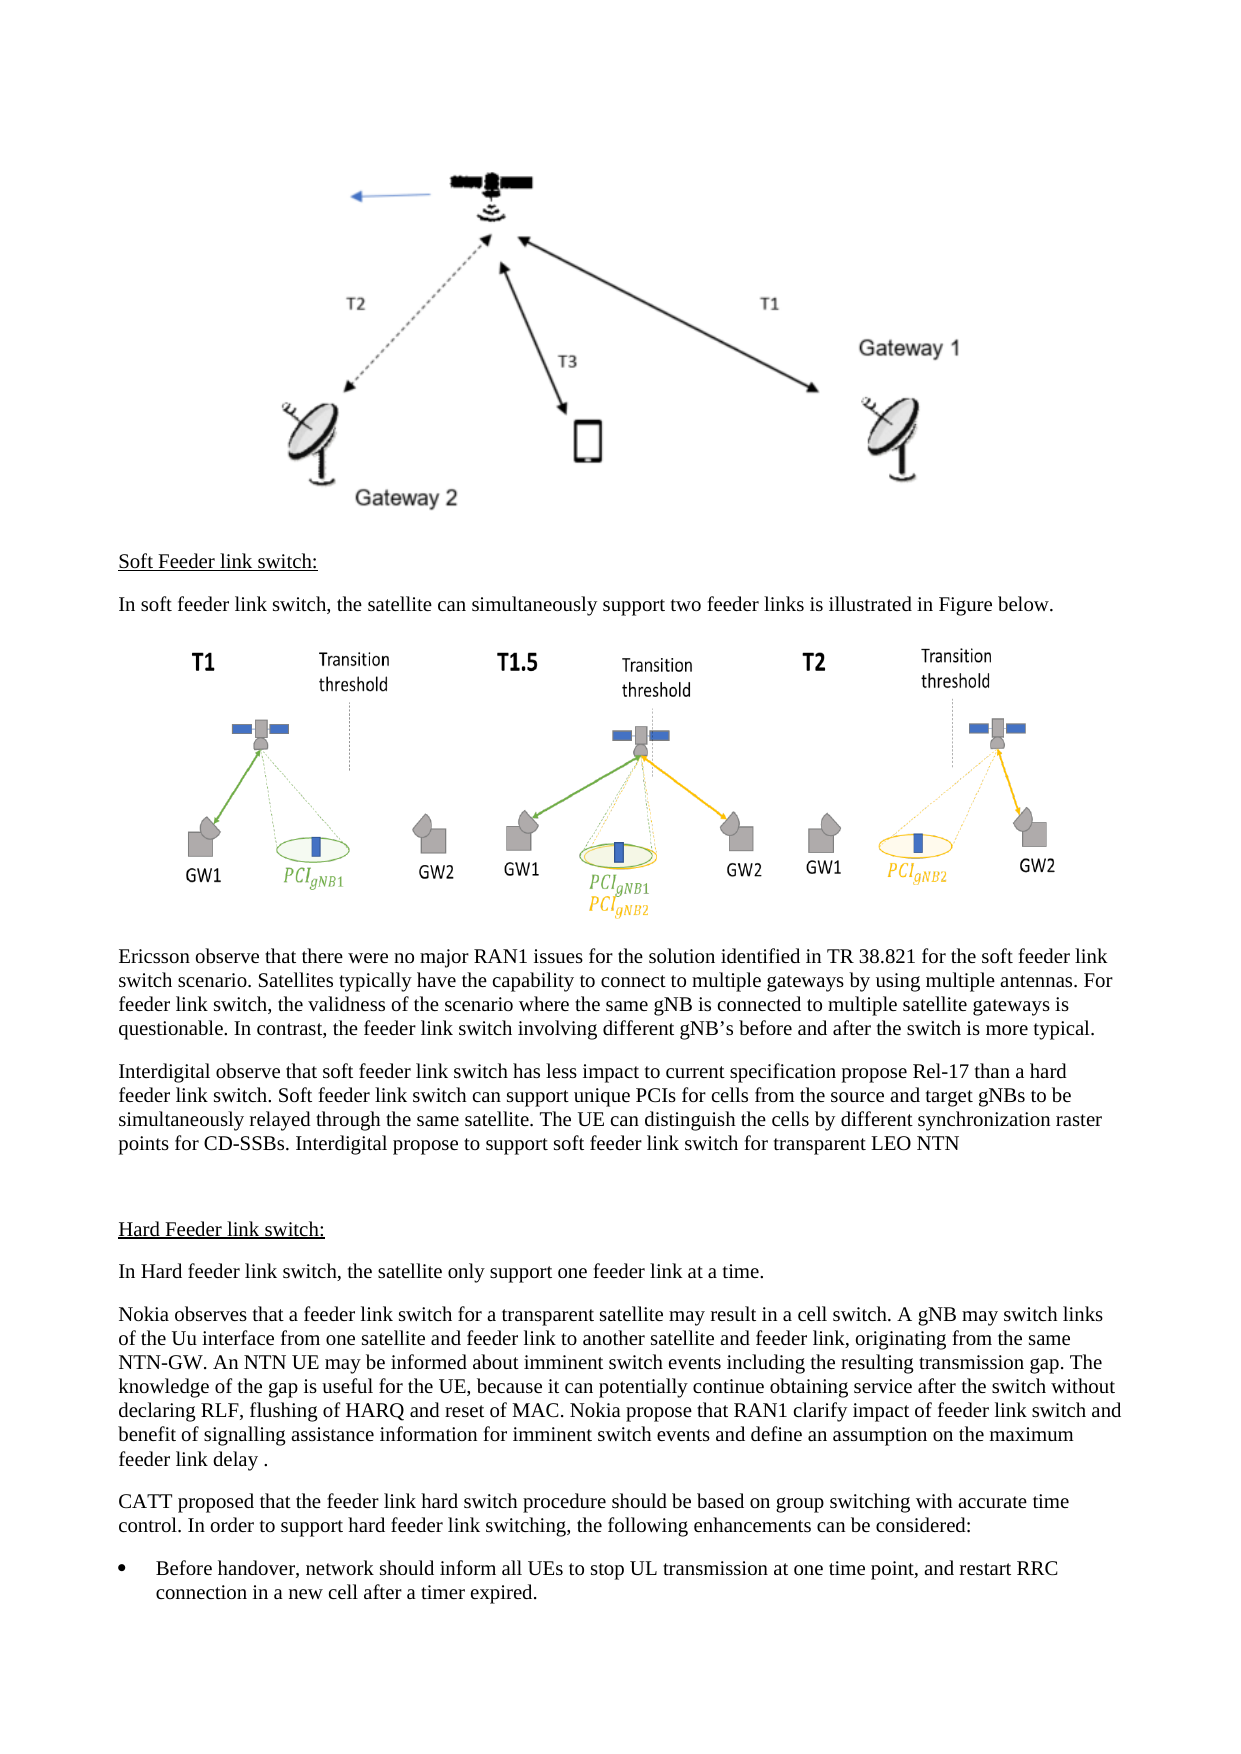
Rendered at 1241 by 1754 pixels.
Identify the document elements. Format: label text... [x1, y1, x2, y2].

picture [261, 147, 979, 531]
text Hard Feeder link switch: [118, 1216, 1122, 1241]
text In soft feeder link switch, the satellite can simultaneously support two feeder links is illustrated in Figure below. [118, 592, 1122, 616]
text In Hard feeder link switch, the satellite only support one feeder link at a time. [118, 1259, 1122, 1283]
text Interdigital observe that soft feeder link switch has less impact to current specification propose Rel-17 than a hard feeder link switch. Soft feeder link switch can support unique PCIs for cells from the source and target gNBs to be simultaneously relayed through the same satellite. The UE can distinguish the cells by different synchronization raster points for CD-SSBs. Interdigital propose to support soft feeder link switch for transparent LEO NTN [118, 1059, 1122, 1155]
picture [174, 635, 1066, 925]
text CATT proposed that the feeder link hard switch procedure should be based on group switching with accurate time control. In order to support hard feeder link switching, the following enhancements can be considered: [118, 1489, 1122, 1537]
text Soft Feeder link switch: [118, 549, 1122, 573]
text Nokia observes that a feeder link switch for a transparent satellite may result in a cell switch. A gNB may switch links of the Uu interface from one satellite and feeder link to another satellite and feeder link, originating from the same NTN-GW. An NTN UE may be informed about imminent switch events including the resulting transmission gap. The knowledge of the gap is useful for the UE, because it can potentially continue obtaining service after the switch without declaring RLF, flushing of HARQ and reset of MAC. Nokia propose that RAN1 clarify impact of feeder link switch and benefit of signalling assistance information for imminent switch events and define an assumption on the maximum feeder link delay . [118, 1302, 1122, 1471]
list Before handover, network should inform all UEs to stop UL transmission at one time point, and restart RRC connection in a new cell after a timer expired. [118, 1556, 1122, 1604]
text Ericsson observe that there were no major RAN1 issues for the solution identified in TR 38.821 for the soft feeder link switch scenario. Satellites typically have the capability to connect to multiple gateways by using multiple antennas. For feeder link switch, the validness of the scenario where the same gNB is connected to multiple satellite gateways is questionable. In contrast, the feeder link switch involving different gNB’s before and after the switch is more typical. [118, 944, 1122, 1040]
